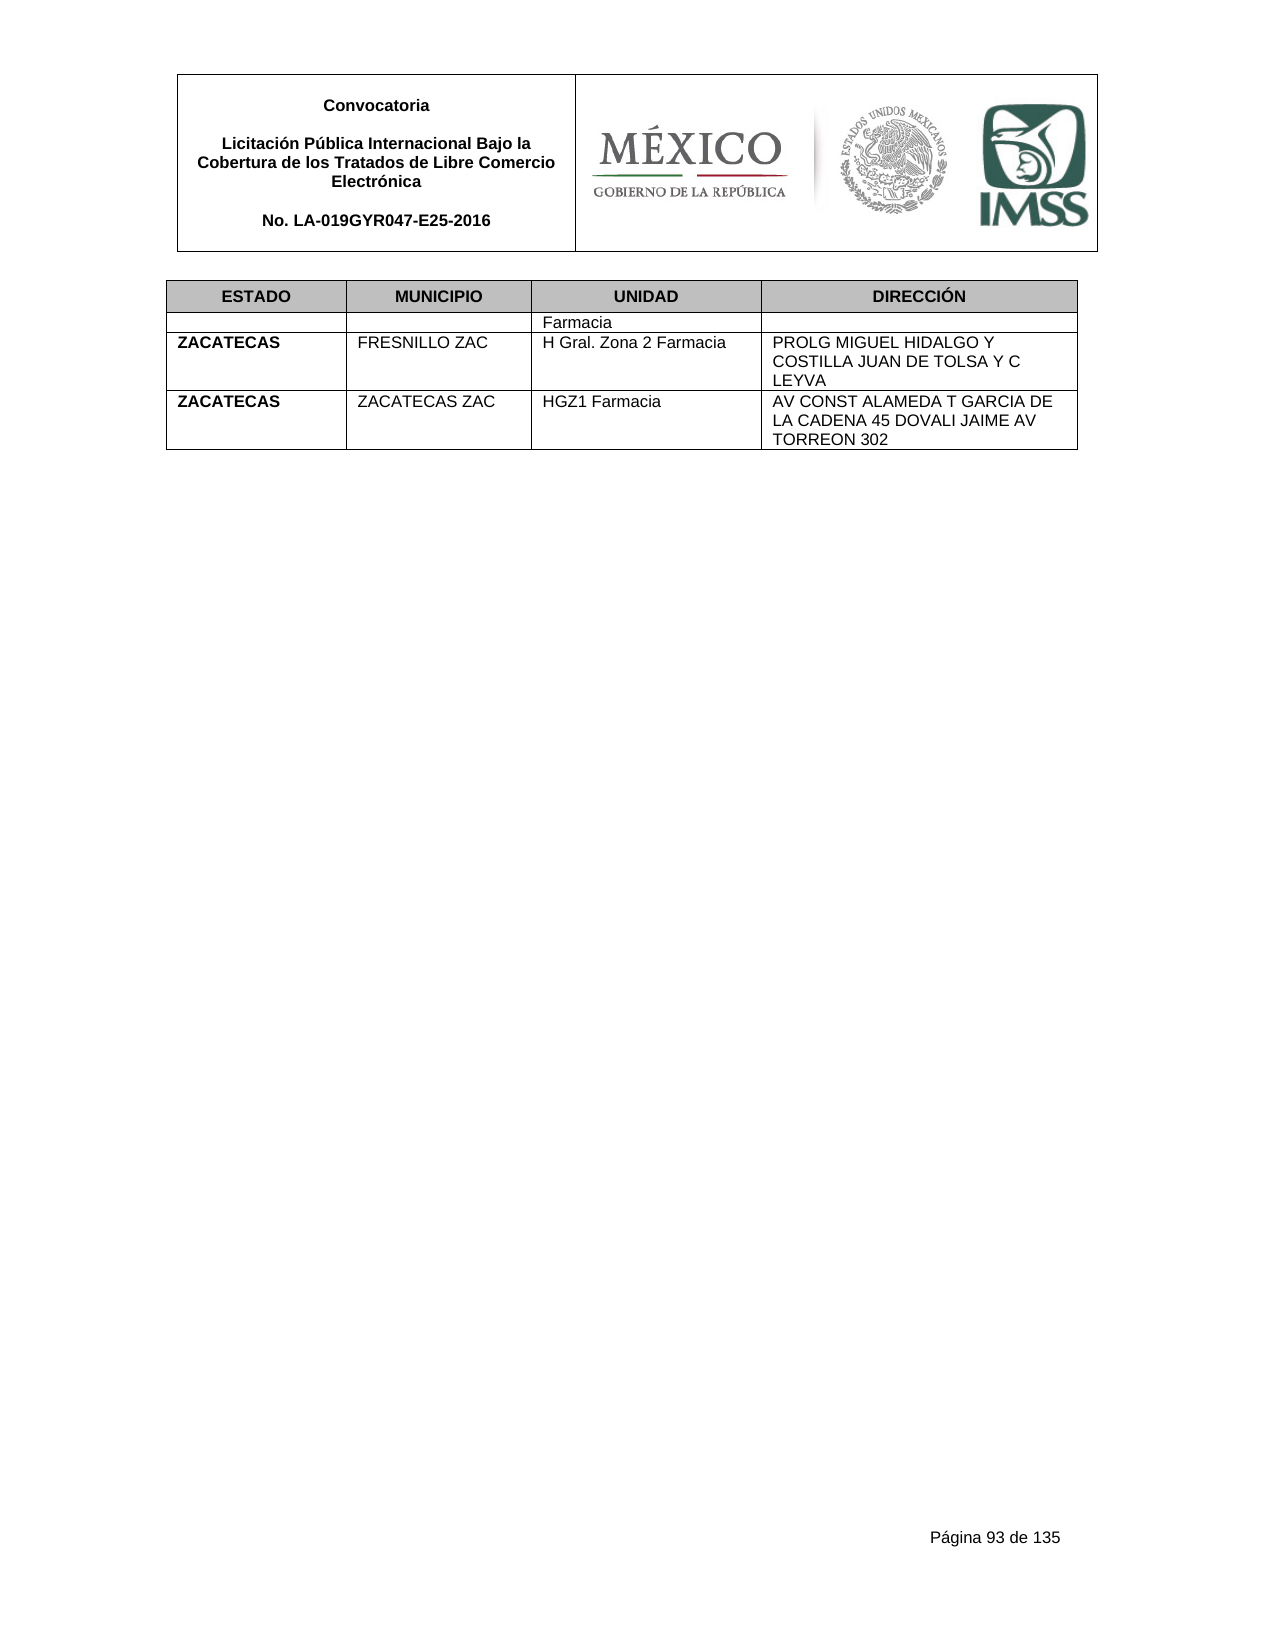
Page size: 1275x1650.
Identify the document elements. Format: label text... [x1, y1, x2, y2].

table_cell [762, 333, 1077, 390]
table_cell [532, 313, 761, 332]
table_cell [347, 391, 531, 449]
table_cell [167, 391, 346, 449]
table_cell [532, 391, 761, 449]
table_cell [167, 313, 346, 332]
picture [975, 94, 1090, 233]
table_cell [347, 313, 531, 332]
table_header MUNICIPIO [347, 281, 531, 312]
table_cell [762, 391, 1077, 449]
picture [590, 93, 951, 225]
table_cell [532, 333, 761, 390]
table_header UNIDAD [532, 281, 761, 312]
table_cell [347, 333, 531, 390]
table_header DIRECCIÓN [762, 281, 1077, 312]
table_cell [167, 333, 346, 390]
table_header ESTADO [167, 281, 346, 312]
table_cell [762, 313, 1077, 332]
